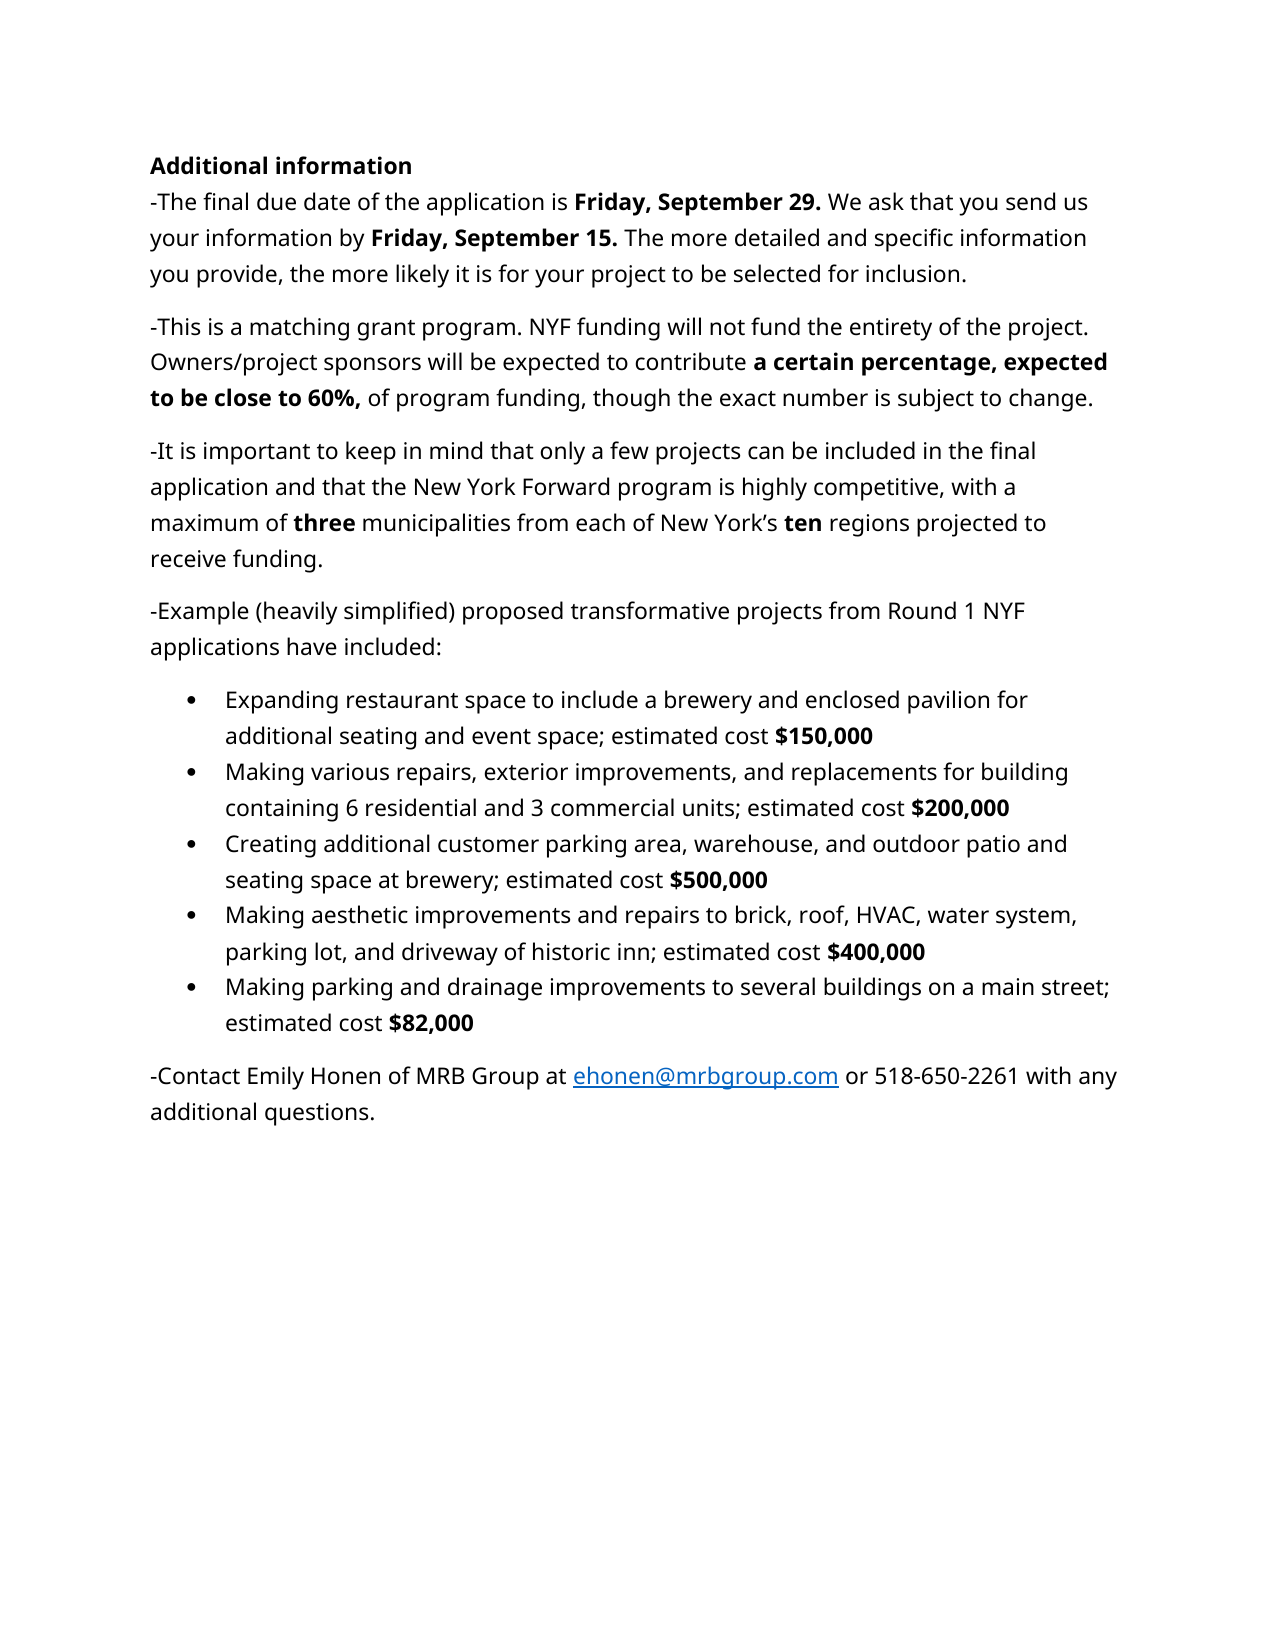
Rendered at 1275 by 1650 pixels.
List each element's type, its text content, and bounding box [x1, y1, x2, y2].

text Additional information [150, 150, 1125, 181]
list Making parking and drainage improvements to several buildings on a main street; estimated cost $82,000 [187, 971, 1125, 1038]
list Expanding restaurant space to include a brewery and enclosed pavilion for additional seating and event space; estimated cost $150,000 [187, 684, 1125, 751]
text -The final due date of the application is Friday, September 29. We ask that you send us your information by Friday, September 15. The more detailed and specific information you provide, the more likely it is for your project to be selected for inclusion. [150, 186, 1125, 289]
list Making various repairs, exterior improvements, and replacements for building containing 6 residential and 3 commercial units; estimated cost $200,000 [187, 756, 1125, 823]
text -Example (heavily simplified) proposed transformative projects from Round 1 NYF applications have included: [150, 595, 1125, 662]
text -It is important to keep in mind that only a few projects can be included in the final application and that the New York Forward program is highly competitive, with a maximum of three municipalities from each of New York’s ten regions projected to receive funding. [150, 435, 1125, 574]
text -This is a matching grant program. NYF funding will not fund the entirety of the project. Owners/project sponsors will be expected to contribute a certain percentage, expected to be close to 60%, of program funding, though the exact number is subject to change. [150, 310, 1125, 413]
list Making aesthetic improvements and repairs to brick, roof, HVAC, water system, parking lot, and driveway of historic inn; estimated cost $400,000 [187, 899, 1125, 967]
list Creating additional customer parking area, warehouse, and outdoor patio and seating space at brewery; estimated cost $500,000 [187, 828, 1125, 895]
text -Contact Emily Honen of MRB Group at ehonen@mrbgroup.com or 518-650-2261 with any additional questions. [150, 1060, 1125, 1127]
